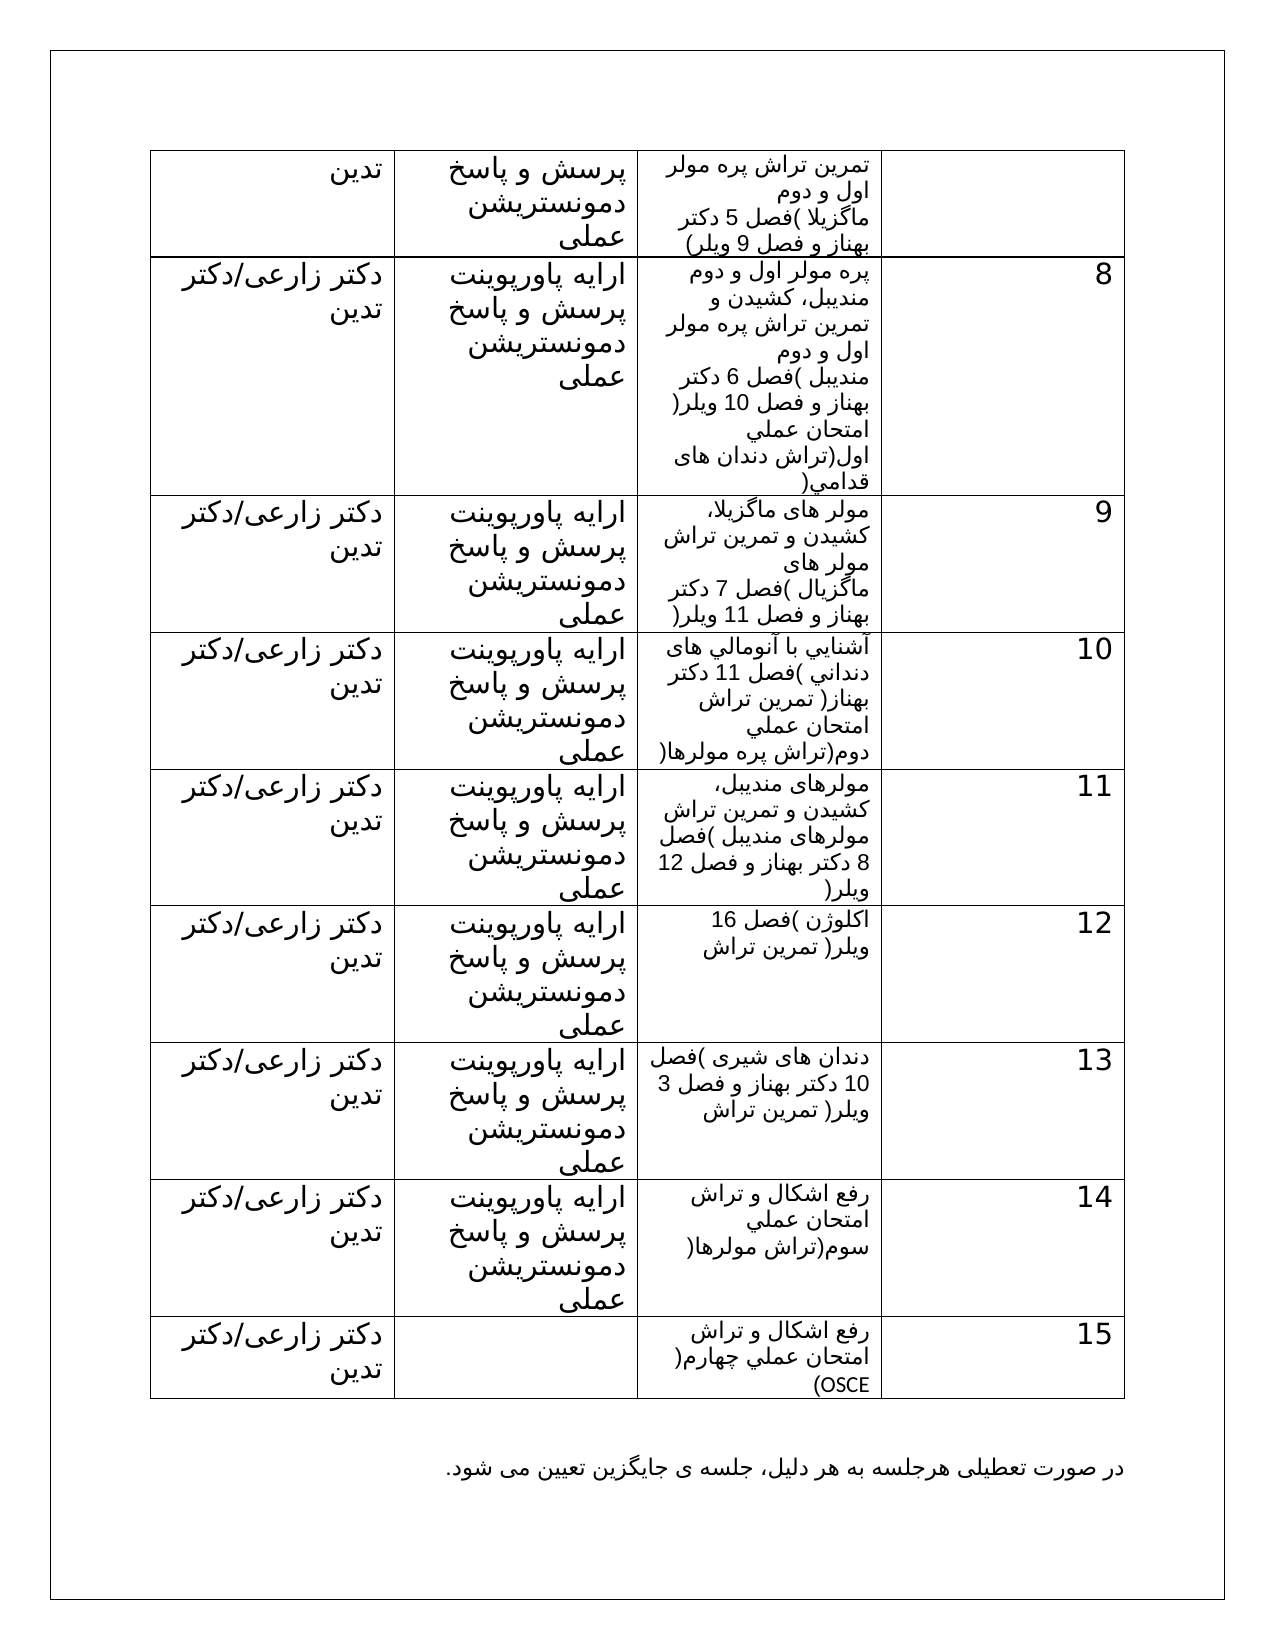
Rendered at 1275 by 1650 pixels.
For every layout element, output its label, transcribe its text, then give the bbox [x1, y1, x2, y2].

table_cell رفع اشکال و تراش امتحان عملي چهارم(OSCE) [638, 1317, 881, 1398]
table_cell اکلوژن )فصل 16 ویلر( تمرین تراش [638, 906, 881, 1042]
table_cell 8 [882, 258, 1124, 495]
table_cell مولرهای مندیبل، کشیدن و تمرین تراش مولرهای مندیبل )فصل 8 دکتر بهناز و فصل 12 ویلر( [638, 770, 881, 905]
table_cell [638, 151, 881, 256]
table_cell آشنایي با آنومالي های دنداني )فصل 11 دکتر بهناز( تمرین تراش امتحان عملي دوم(تراش پره مولرها( [638, 633, 881, 768]
table_cell دکتر زارعی/دکتر تدین [151, 1043, 394, 1179]
table_cell ارایه پاورپوینت پرسش و پاسخ دمونستریشن عملی [395, 1043, 637, 1179]
table_cell ارایه پاورپوینت پرسش و پاسخ دمونستریشن عملی [395, 906, 637, 1042]
table_cell ارایه پاورپوینت پرسش و پاسخ دمونستریشن عملی [395, 770, 637, 905]
table_cell دندان های شیری )فصل 10 دکتر بهناز و فصل 3 ویلر( تمرین تراش [638, 1043, 881, 1179]
table_cell رفع اشکال و تراش امتحان عملي سوم(تراش مولرها( [638, 1180, 881, 1316]
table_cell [151, 151, 394, 256]
table_cell 9 [882, 496, 1124, 632]
table_cell دکتر زارعی/دکتر تدین [151, 906, 394, 1042]
table_cell 13 [882, 1043, 1124, 1179]
table_cell دکتر زارعی/دکتر تدین [151, 1180, 394, 1316]
table_cell ارایه پاورپوینت پرسش و پاسخ دمونستریشن عملی [395, 1180, 637, 1316]
text در صورت تعطیلی هرجلسه به هر دلیل، جلسه ی جایگزین تعیین می شود. [150, 1454, 1125, 1480]
table_cell ارایه پاورپوینت پرسش و پاسخ دمونستریشن عملی [395, 633, 637, 768]
table_cell دکتر زارعی/دکتر تدین [151, 258, 394, 495]
table_cell 14 [882, 1180, 1124, 1316]
table_cell دکتر زارعی/دکتر تدین [151, 633, 394, 768]
table_cell دکتر زارعی/دکتر تدین [151, 770, 394, 905]
table_cell دکتر زارعی/دکتر تدین [151, 496, 394, 632]
table_cell مولر های ماگزیلا، کشیدن و تمرین تراش مولر های ماگزیال )فصل 7 دکتر بهناز و فصل 11 ویلر( [638, 496, 881, 632]
table_cell ارایه پاورپوینت پرسش و پاسخ دمونستریشن عملی [395, 496, 637, 632]
table_cell [395, 1317, 637, 1398]
table_cell 10 [882, 633, 1124, 768]
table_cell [395, 151, 637, 256]
table_cell ارایه پاورپوینت پرسش و پاسخ دمونستریشن عملی [395, 258, 637, 495]
table_cell 12 [882, 906, 1124, 1042]
table_cell پره مولر اول و دوم مندیبل، کشیدن و تمرین تراش پره مولر اول و دوم مندیبل )فصل 6 دکتر بهناز و فصل 10 ویلر( امتحان عملي اول(تراش دندان های قدامي( [638, 258, 881, 495]
table_cell 7 [882, 151, 1124, 256]
table_cell 15 [882, 1317, 1124, 1398]
table_cell 11 [882, 770, 1124, 905]
table_cell دکتر زارعی/دکتر تدین [151, 1317, 394, 1398]
